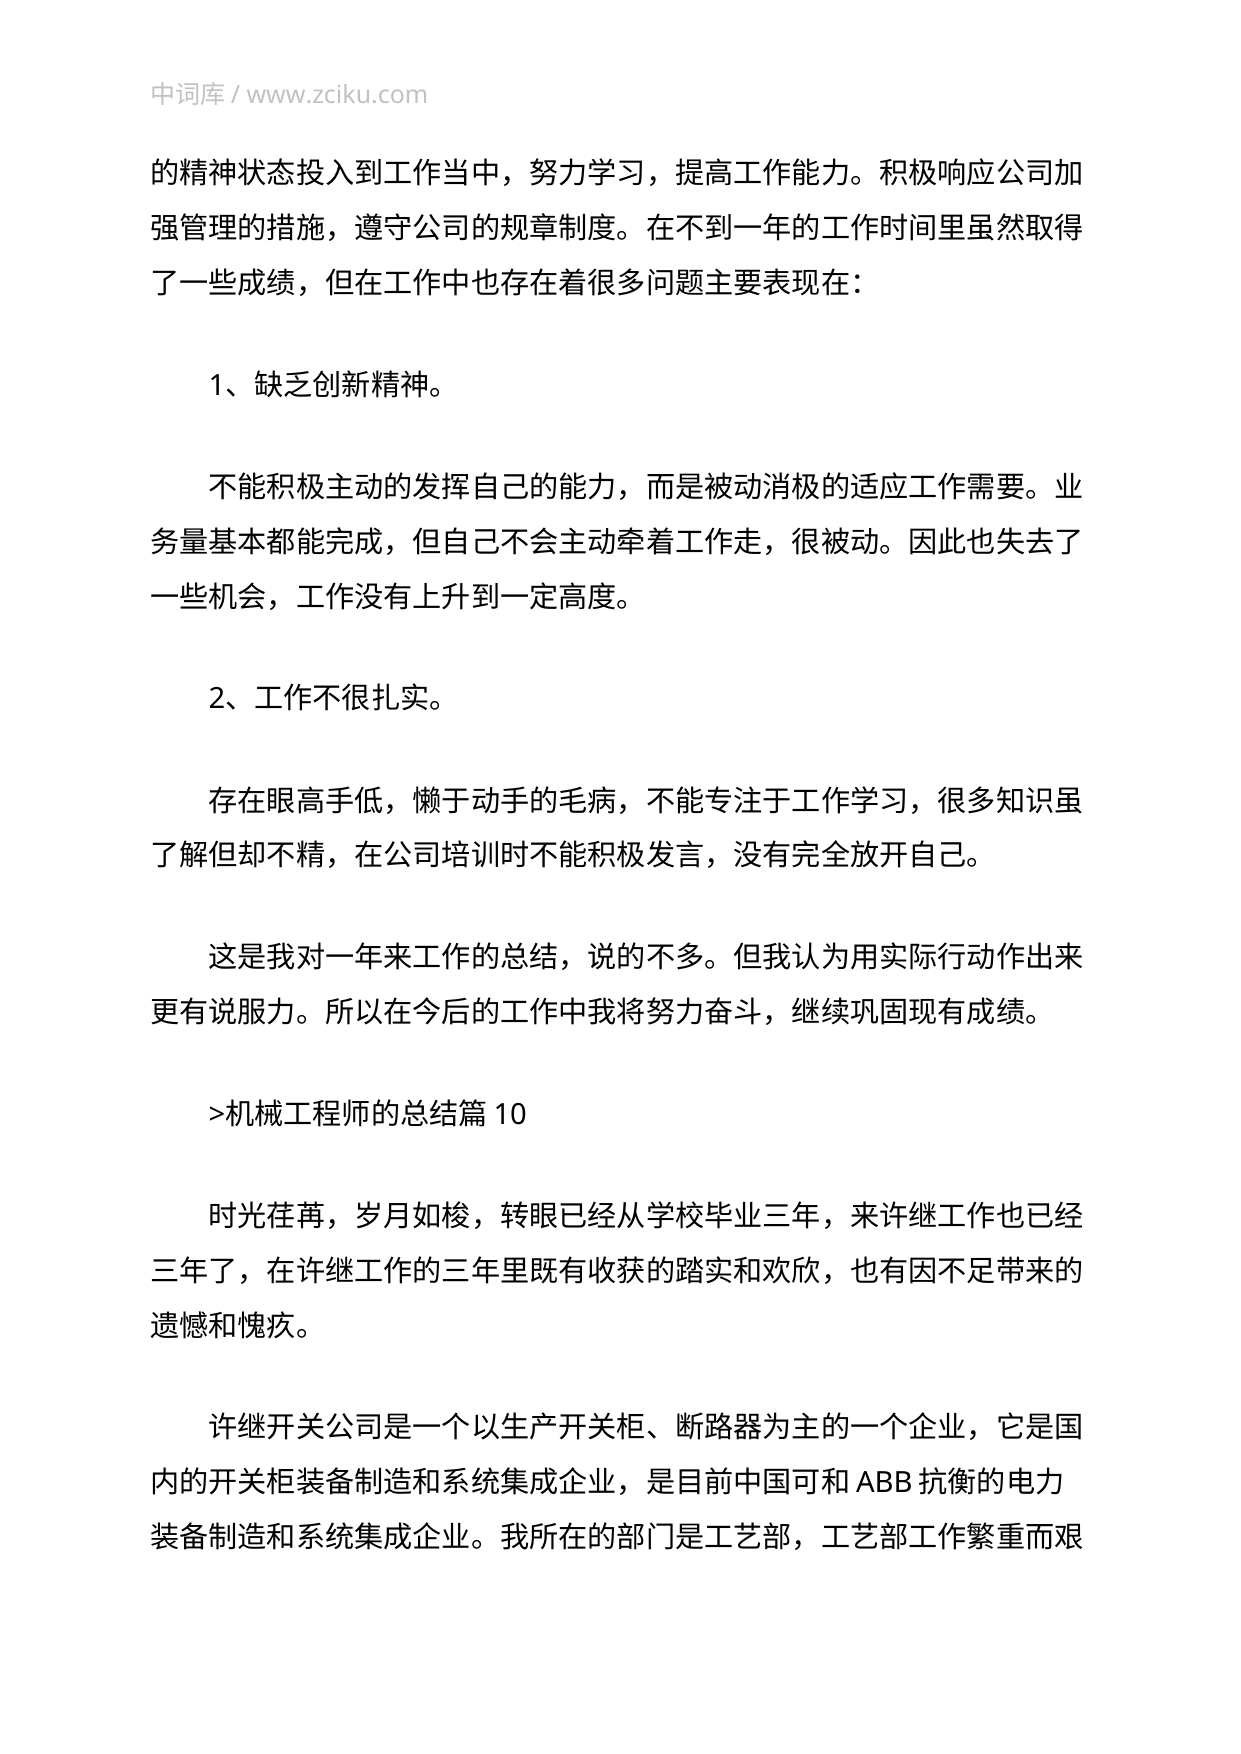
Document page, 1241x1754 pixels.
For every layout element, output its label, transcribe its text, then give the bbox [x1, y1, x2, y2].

text 2、工作不很扎实。 [150, 675, 1090, 717]
text 这是我对一年来工作的总结，说的不多。但我认为用实际行动作出来更有说服力。所以在今后的工作中我将努力奋斗，继续巩固现有成绩。 [150, 934, 1090, 1031]
text >机械工程师的总结篇10 [150, 1090, 1090, 1133]
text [150, 150, 1090, 302]
text 1、缺乏创新精神。 [150, 362, 1090, 404]
text 存在眼高手低，懒于动手的毛病，不能专注于工作学习，很多知识虽了解但却不精，在公司培训时不能积极发言，没有完全放开自己。 [150, 777, 1090, 874]
text 时光荏苒，岁月如梭，转眼已经从学校毕业三年，来许继工作也已经三年了，在许继工作的三年里既有收获的踏实和欢欣，也有因不足带来的遗憾和愧疚。 [150, 1192, 1090, 1344]
text 不能积极主动的发挥自己的能力，而是被动消极的适应工作需要。业务量基本都能完成，但自己不会主动牵着工作走，很被动。因此也失去了一些机会，工作没有上升到一定高度。 [150, 463, 1090, 616]
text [150, 1404, 1090, 1556]
